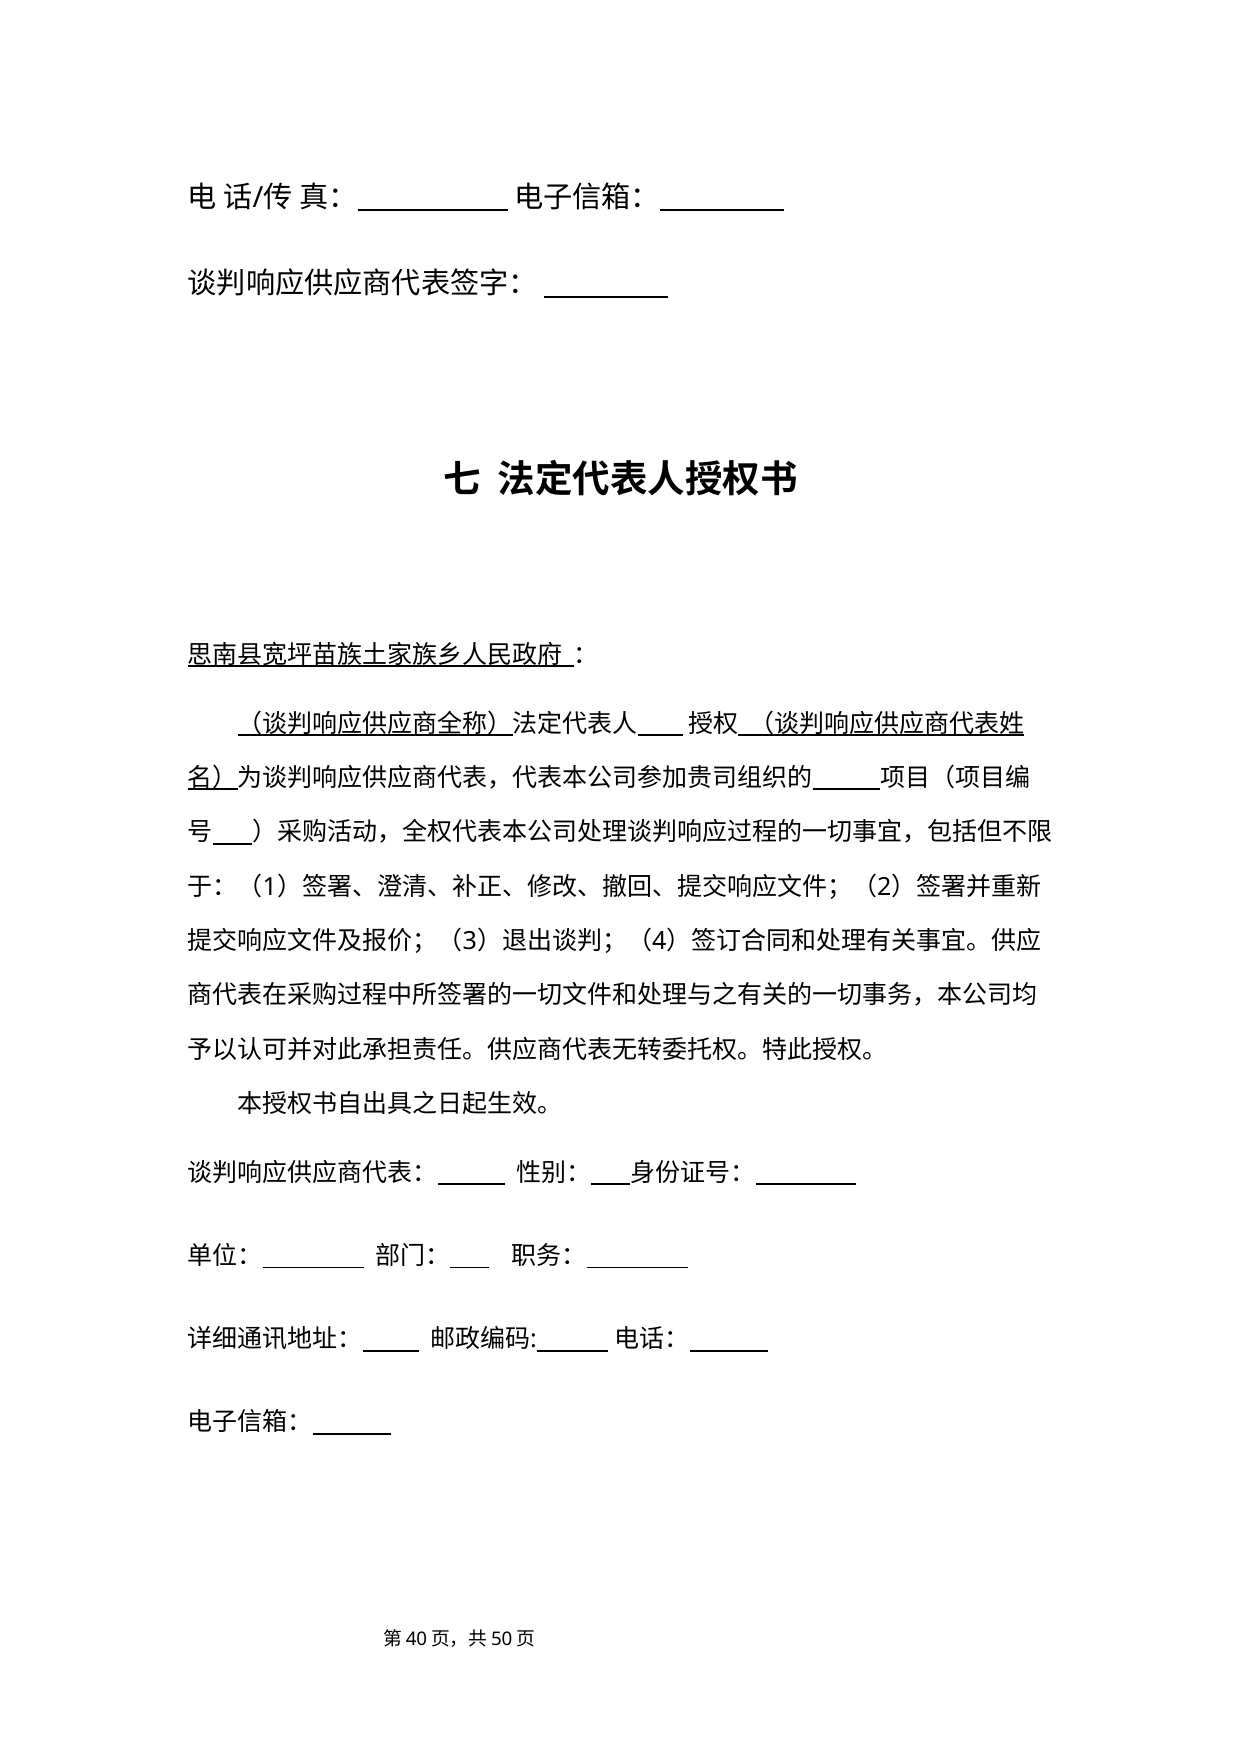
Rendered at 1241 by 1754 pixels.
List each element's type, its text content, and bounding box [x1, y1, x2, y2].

text 电 话/传 真： 电子信箱： [187, 162, 1053, 227]
text 七 法定代表人授权书 [187, 443, 1053, 508]
text 本授权书自出具之日起生效。 [187, 1084, 1053, 1120]
text 谈判响应供应商代表： 性别： 身份证号： [187, 1138, 1053, 1203]
text （谈判响应供应商全称）法定代表人 授权 （谈判响应供应商代表姓名）为谈判响应供应商代表，代表本公司参加贵司组织的 项目（项目编号 ）采购活动，全权代表本公司处理谈判响应过程的一切事宜，包括但不限于：（1）签署、澄清、补正、修改、撤回、提交响应文件；（2）签署并重新提交响应文件及报价；（3）退出谈判；（4）签订合同和处理有关事宜。供应商代表在采购过程中所签署的一切文件和处理与之有关的一切事务，本公司均予以认可并对此承担责任。供应商代表无转委托权。特此授权。 [187, 703, 1053, 1066]
text 单位： 部门： 职务： [187, 1221, 1053, 1286]
text 电子信箱： [187, 1387, 1053, 1452]
text 思南县宽坪苗族土家族乡人民政府 ： [187, 620, 1053, 685]
text 谈判响应供应商代表签字： [187, 248, 1053, 313]
text 详细通讯地址： 邮政编码: 电话： [187, 1304, 1053, 1369]
